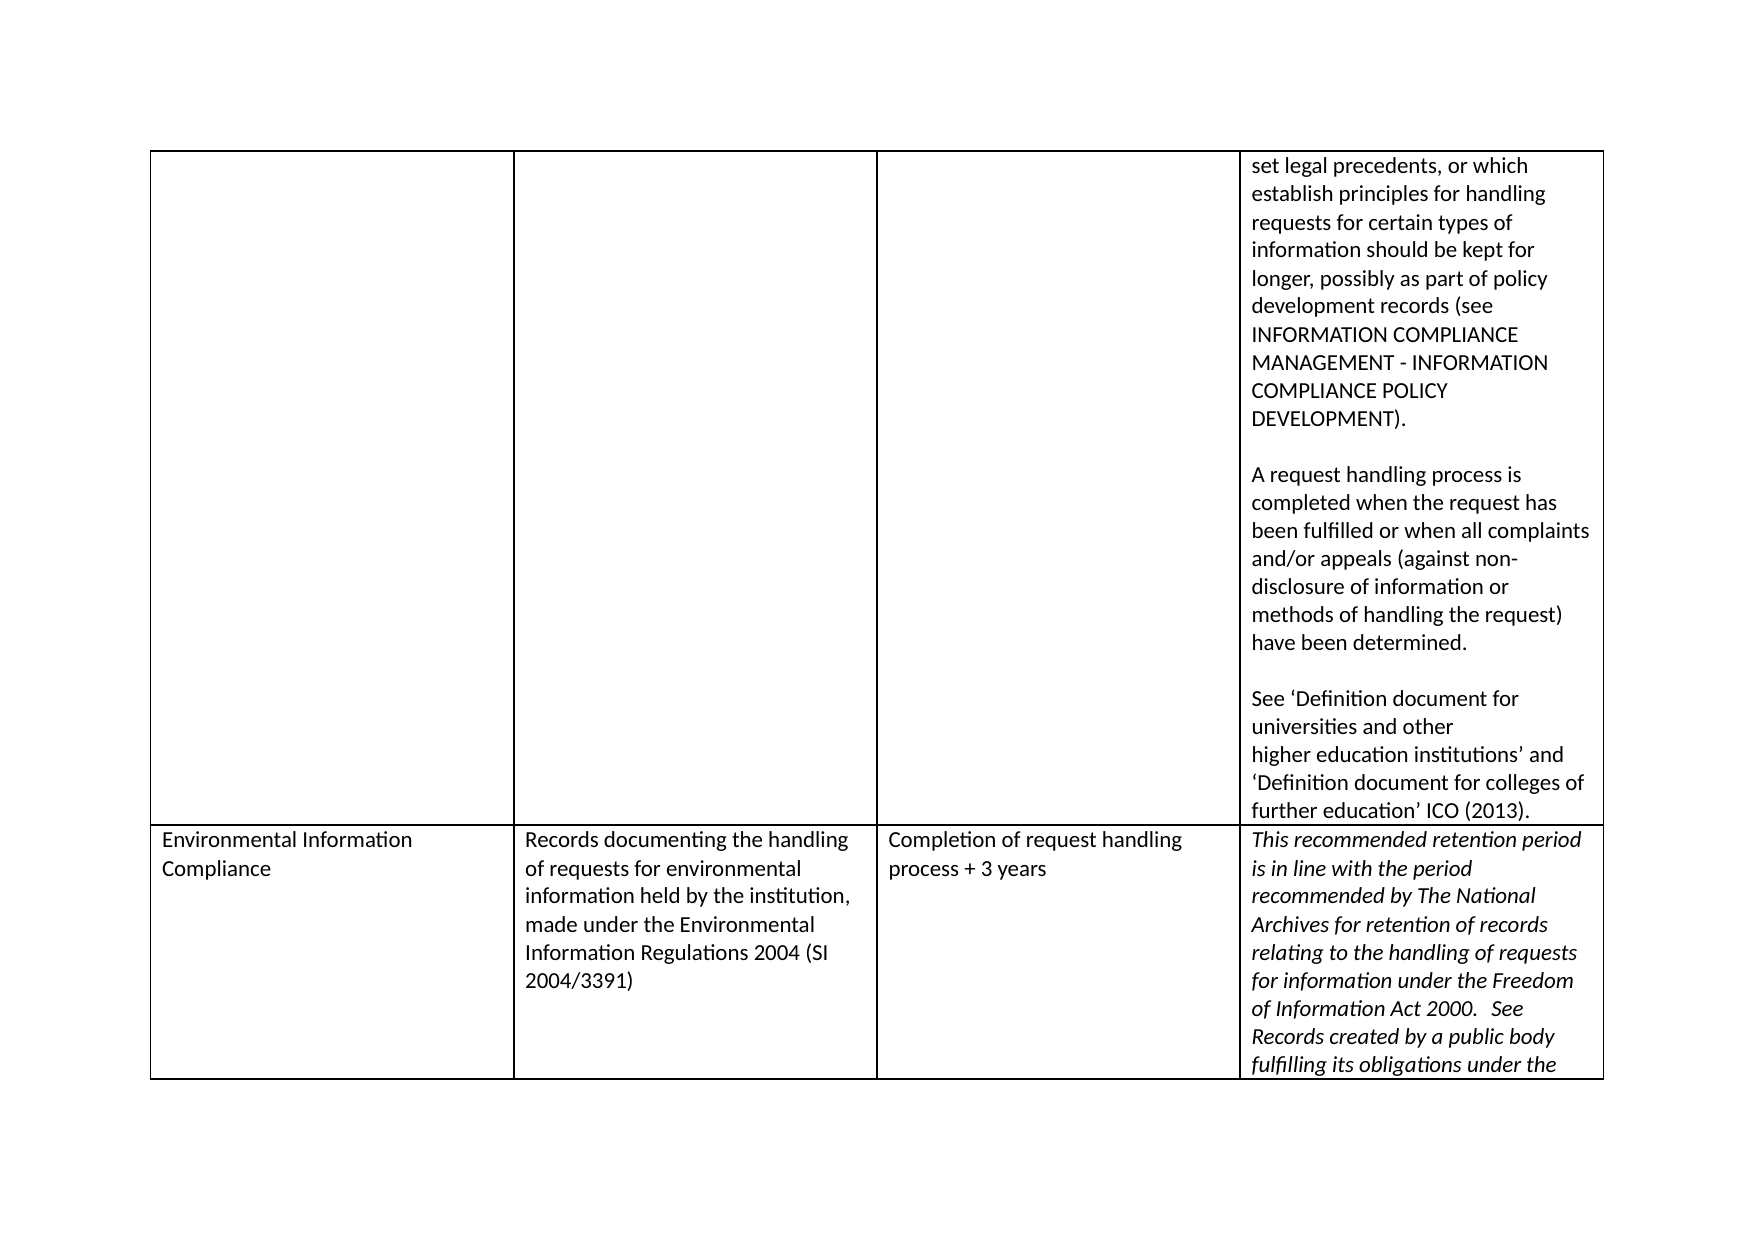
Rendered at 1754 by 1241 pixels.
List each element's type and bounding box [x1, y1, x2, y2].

table_cell [515, 152, 876, 824]
table_cell [878, 152, 1239, 824]
table_cell [151, 152, 513, 824]
table_cell [515, 826, 876, 1078]
table_cell [1241, 152, 1603, 824]
table_cell [878, 826, 1239, 1078]
table_cell [1241, 826, 1603, 1078]
table_cell [151, 826, 513, 1078]
